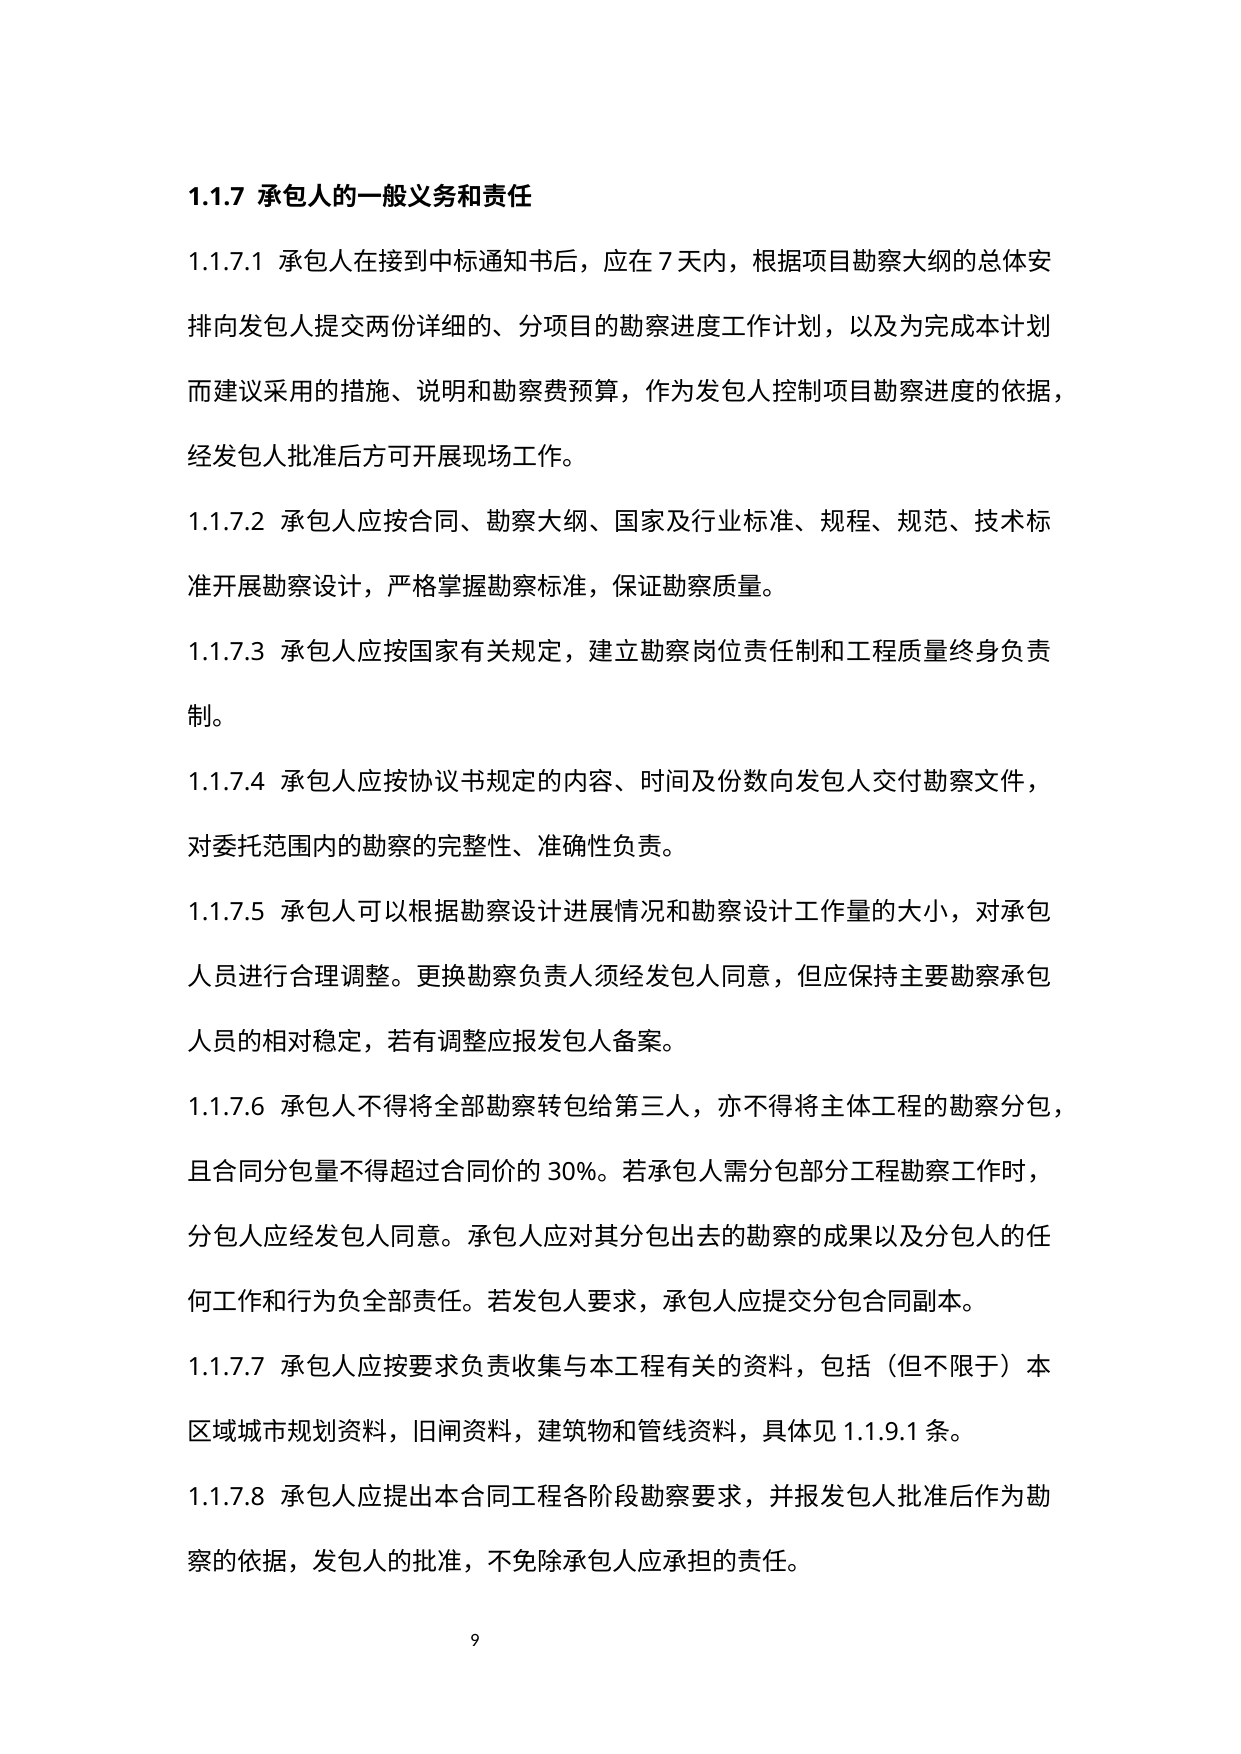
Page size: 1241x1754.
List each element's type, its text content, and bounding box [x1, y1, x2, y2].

text 1.1.7.4 承包人应按协议书规定的内容、时间及份数向发包人交付勘察文件，对委托范围内的勘察的完整性、准确性负责。 [187, 747, 1053, 877]
text 1.1.7.8 承包人应提出本合同工程各阶段勘察要求，并报发包人批准后作为勘察的依据，发包人的批准，不免除承包人应承担的责任。 [187, 1462, 1053, 1592]
text 1.1.7 承包人的一般义务和责任 [187, 162, 1053, 227]
text 1.1.7.1 承包人在接到中标通知书后，应在7天内，根据项目勘察大纲的总体安排向发包人提交两份详细的、分项目的勘察进度工作计划，以及为完成本计划而建议采用的措施、说明和勘察费预算，作为发包人控制项目勘察进度的依据，经发包人批准后方可开展现场工作。 [187, 227, 1053, 487]
text 1.1.7.7 承包人应按要求负责收集与本工程有关的资料，包括（但不限于）本区域城市规划资料，旧闸资料，建筑物和管线资料，具体见1.1.9.1条。 [187, 1332, 1053, 1462]
text 1.1.7.6 承包人不得将全部勘察转包给第三人，亦不得将主体工程的勘察分包，且合同分包量不得超过合同价的30%。若承包人需分包部分工程勘察工作时，分包人应经发包人同意。承包人应对其分包出去的勘察的成果以及分包人的任何工作和行为负全部责任。若发包人要求，承包人应提交分包合同副本。 [187, 1072, 1053, 1332]
text 1.1.7.3 承包人应按国家有关规定，建立勘察岗位责任制和工程质量终身负责制。 [187, 617, 1053, 747]
text 1.1.7.5 承包人可以根据勘察设计进展情况和勘察设计工作量的大小，对承包人员进行合理调整。更换勘察负责人须经发包人同意，但应保持主要勘察承包人员的相对稳定，若有调整应报发包人备案。 [187, 877, 1053, 1072]
text 1.1.7.2 承包人应按合同、勘察大纲、国家及行业标准、规程、规范、技术标准开展勘察设计，严格掌握勘察标准，保证勘察质量。 [187, 487, 1053, 617]
